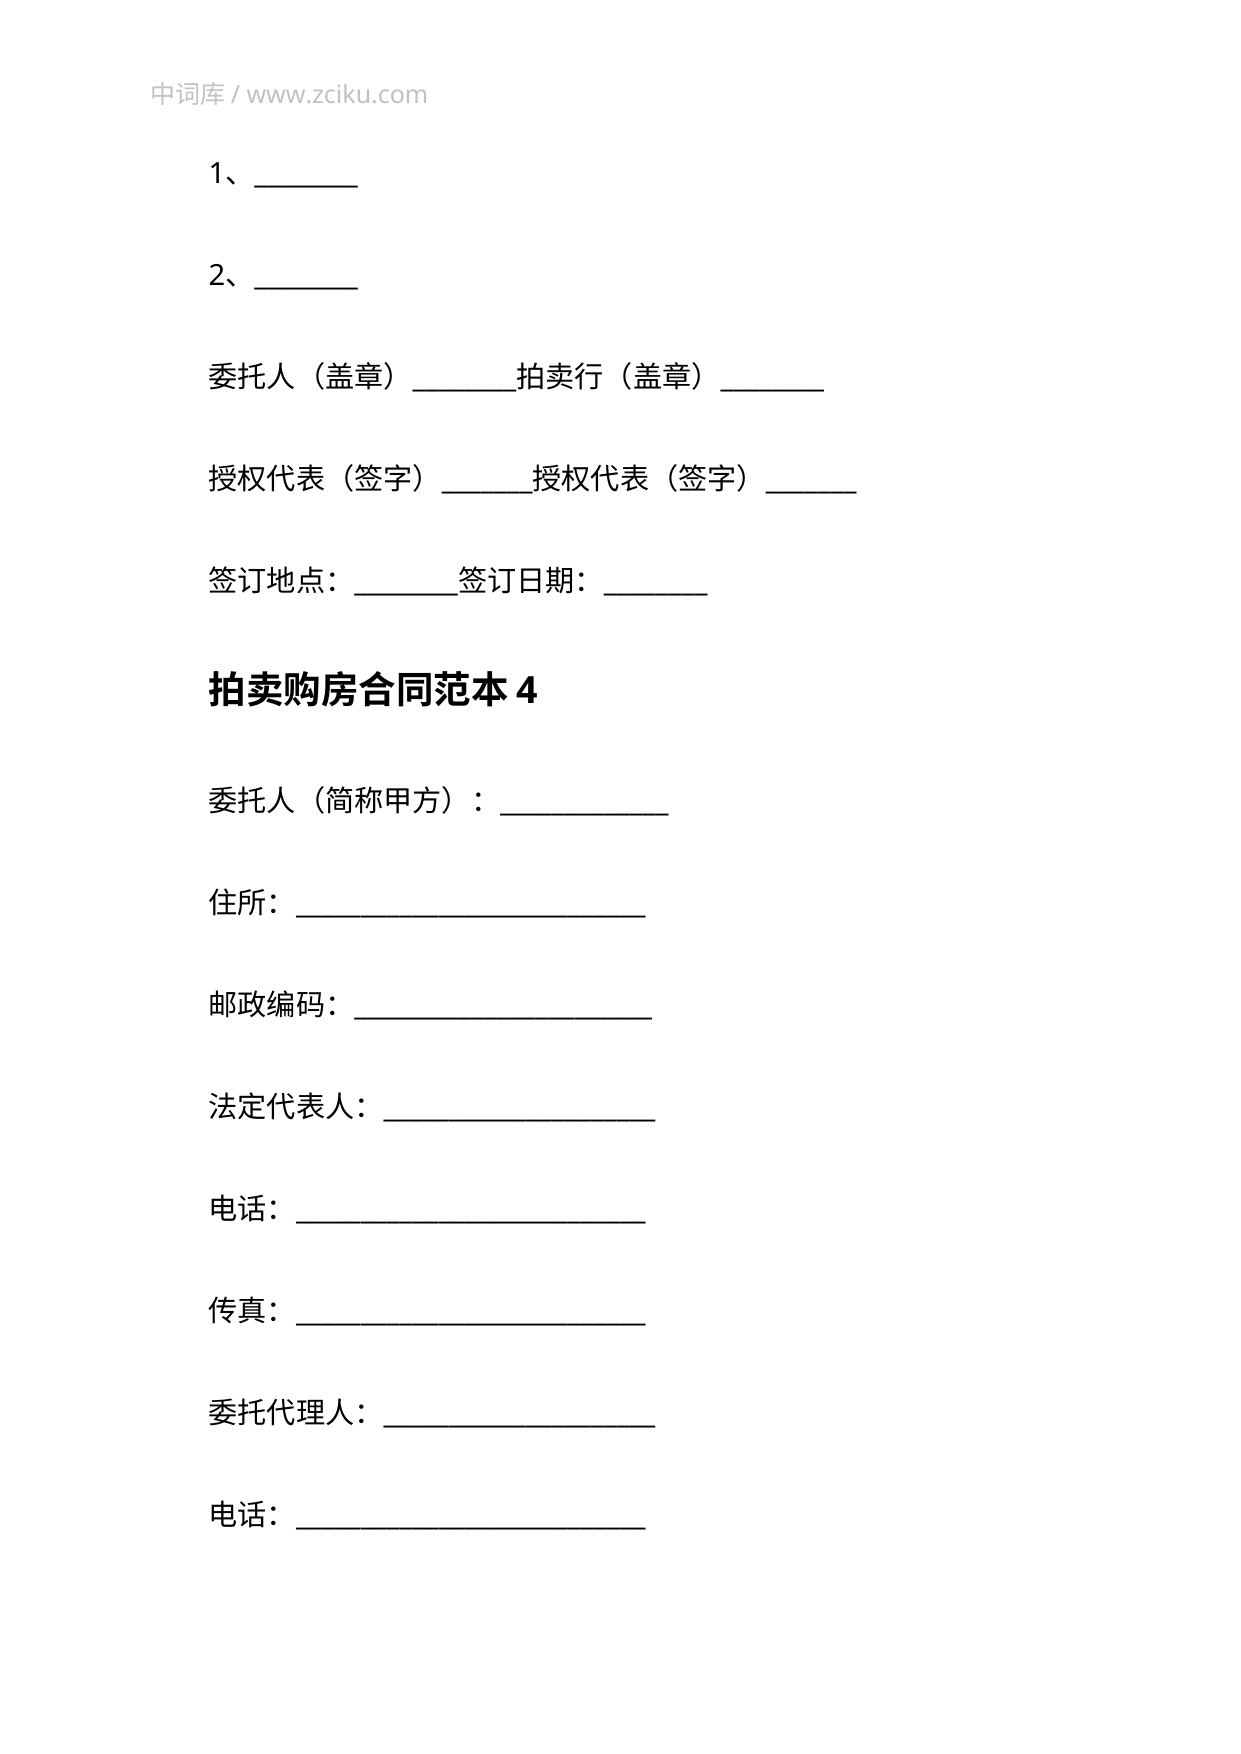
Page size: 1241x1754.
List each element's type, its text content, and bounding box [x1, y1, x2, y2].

text 电话：___________________________ [150, 1491, 1090, 1534]
text 法定代表人：_____________________ [150, 1083, 1090, 1126]
text 授权代表（签字）_______授权代表（签字）_______ [150, 456, 1090, 498]
text 拍卖购房合同范本4 [150, 660, 1090, 714]
text 电话：___________________________ [150, 1185, 1090, 1228]
text 委托人（盖章）________拍卖行（盖章）________ [150, 354, 1090, 396]
text 委托人（简称甲方）：_____________ [150, 777, 1090, 820]
text 1、________ [150, 150, 1090, 192]
text 住所：___________________________ [150, 879, 1090, 922]
text 2、________ [150, 252, 1090, 294]
text 传真：___________________________ [150, 1287, 1090, 1330]
text 签订地点：________签订日期：________ [150, 558, 1090, 600]
text 邮政编码：_______________________ [150, 981, 1090, 1024]
text 委托代理人：_____________________ [150, 1389, 1090, 1432]
